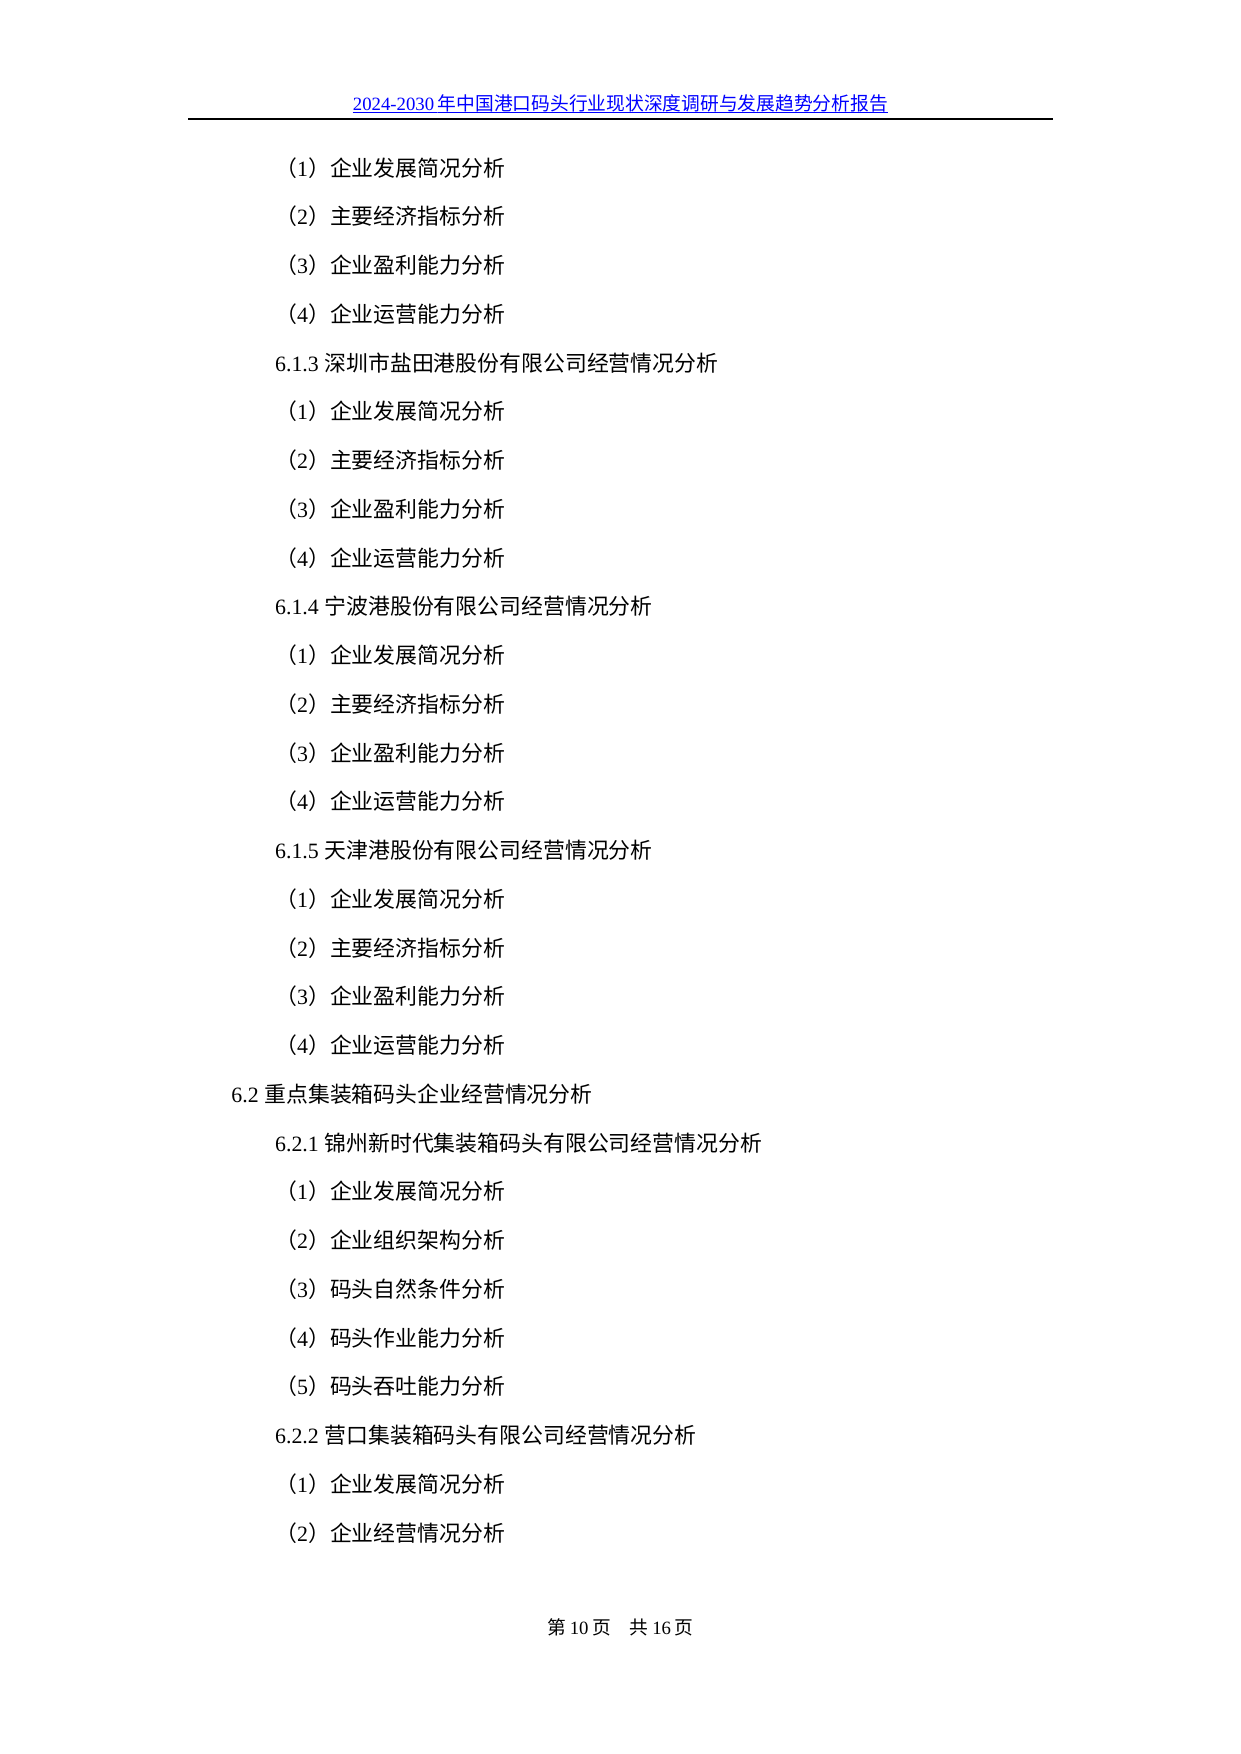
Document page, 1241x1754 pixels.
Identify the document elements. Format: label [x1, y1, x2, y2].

text [187, 150, 1053, 1548]
